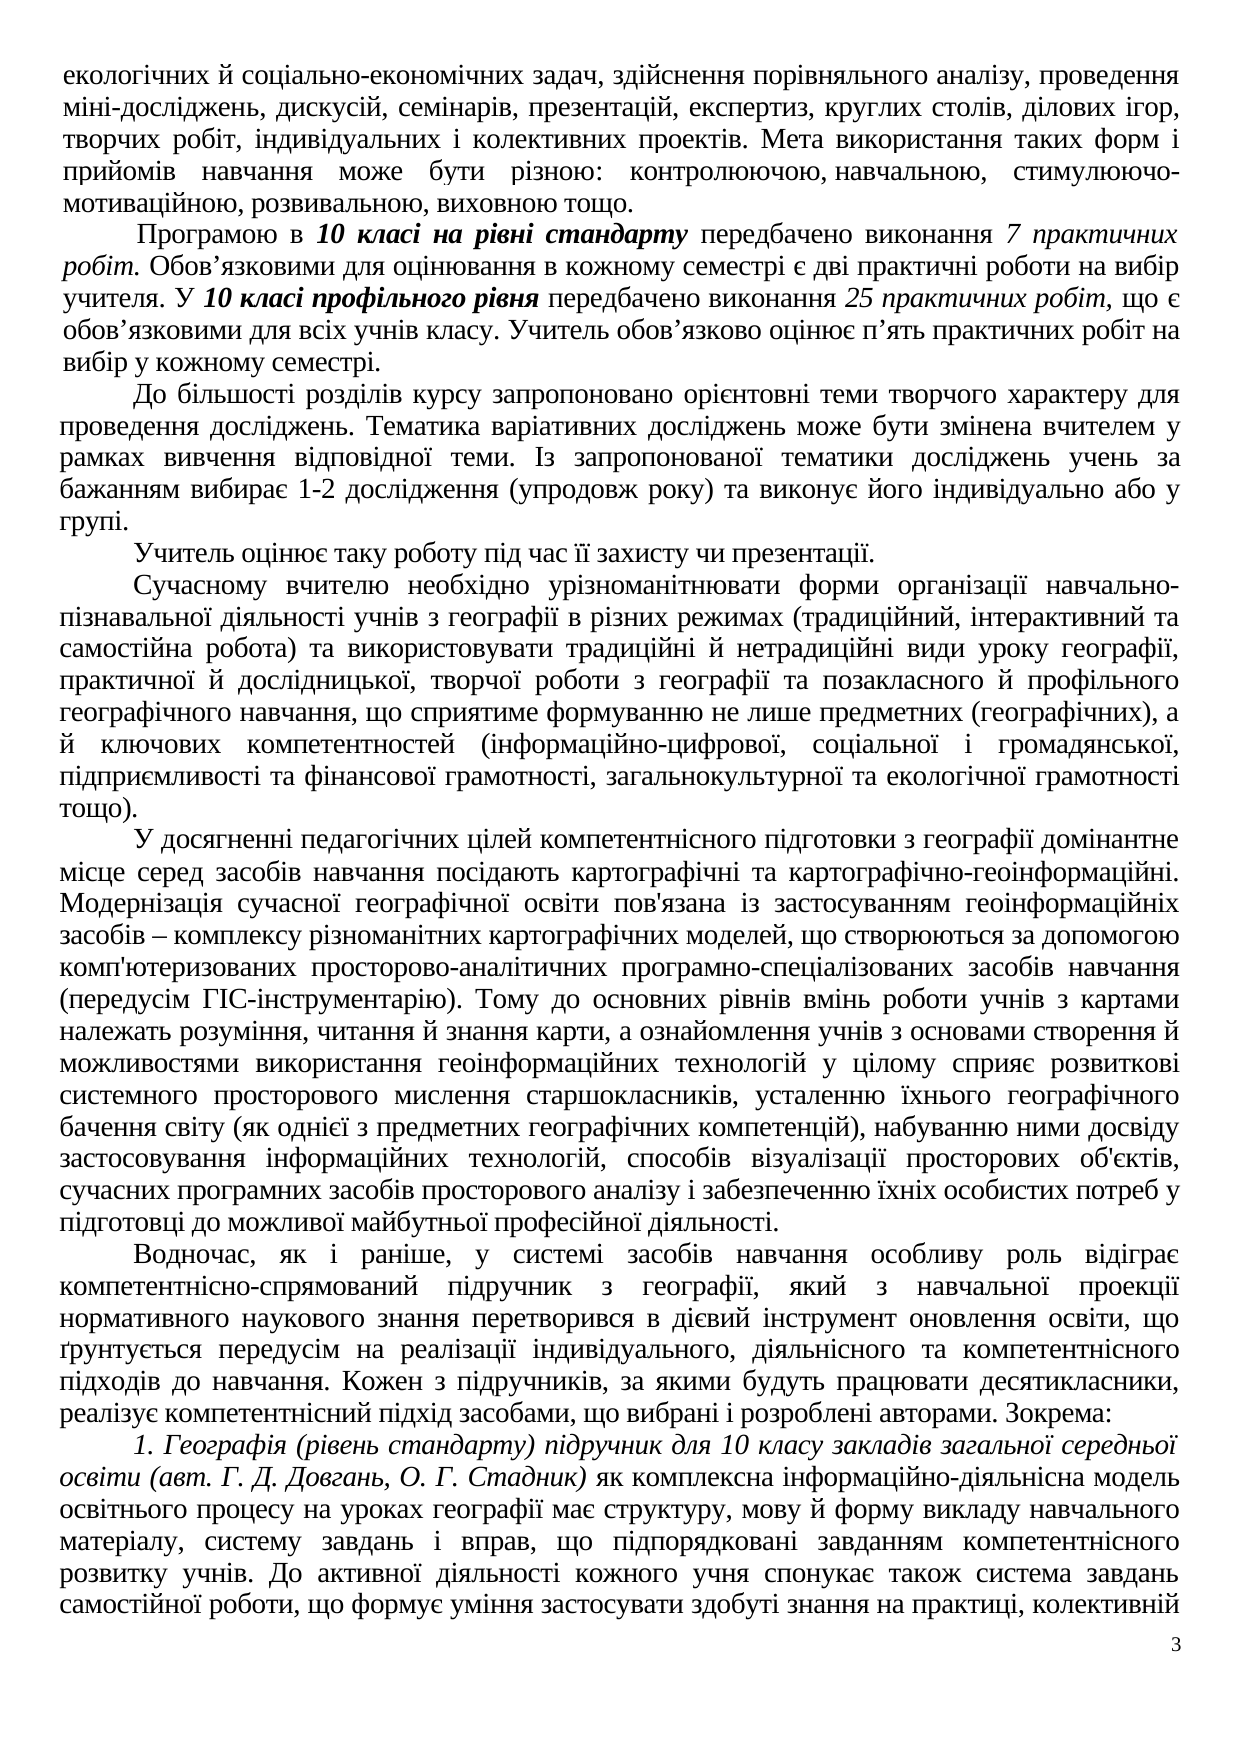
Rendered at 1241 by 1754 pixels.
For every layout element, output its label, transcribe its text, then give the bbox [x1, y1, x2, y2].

text Учитель оцінює таку роботу під час її захисту чи презентації. [59, 537, 1181, 569]
text Водночас, як і раніше, у системі засобів навчання особливу роль відіграє компетентнісно-спрямований підручник з географії, який з навчальної проекції нормативного наукового знання перетворився в дієвий інструмент оновлення освіти, що ґрунтується передусім на реалізації індивідуального, діяльнісного та компетентнісного підходів до навчання. Кожен з підручників, за якими будуть працювати десятикласники, реалізує компетентнісний підхід засобами, що вибрані і розроблені авторами. Зокрема: [59, 1238, 1180, 1429]
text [63, 59, 1180, 218]
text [59, 1429, 1180, 1620]
text Програмою в 10 класі на рівні стандарту передбачено виконання 7 практичних робіт. Обов’язковими для оцінювання в кожному семестрі є дві практичні роботи на вибір учителя. У 10 класі профільного рівня передбачено виконання 25 практичних робіт, що є обов’язковими для всіх учнів класу. Учитель обов’язково оцінює п’ять практичних робіт на вибір у кожному семестрі. [63, 218, 1180, 378]
text Сучасному вчителю необхідно урізноманітнювати форми організації навчально-пізнавальної діяльності учнів з географії в різних режимах (традиційний, інтерактивний та самостійна робота) та використовувати традиційні й нетрадиційні види уроку географії, практичної й дослідницької, творчої роботи з географії та позакласного й профільного географічного навчання, що сприятиме формуванню не лише предметних (географічних), а й ключових компетентностей (інформаційно-цифрової, соціальної і громадянської, підприємливості та фінансової грамотності, загальнокультурної та екологічної грамотності тощо). [59, 569, 1180, 823]
text До більшості розділів курсу запропоновано орієнтовні теми творчого характеру для проведення досліджень. Тематика варіативних досліджень може бути змінена вчителем у рамках вивчення відповідної теми. Із запропонованої тематики досліджень учень за бажанням вибирає 1-2 дослідження (упродовж року) та виконує його індивідуально або у групі. [59, 378, 1181, 537]
text У досягненні педагогічних цілей компетентнісного підготовки з географії домінантне місце серед засобів навчання посідають картографічні та картографічно-геоінформаційні. Модернізація сучасної географічної освіти пов'язана із застосуванням геоінформаційніх засобів – комплексу різноманітних картографічних моделей, що створюються за допомогою комп'ютеризованих просторово-аналітичних програмно-спеціалізованих засобів навчання (передусім ГІС-інструментарію). Тому до основних рівнів вмінь роботи учнів з картами належать розуміння, читання й знання карти, а ознайомлення учнів з основами створення й можливостями використання геоінформаційних технологій у цілому сприяє розвиткові системного просторового мислення старшокласників, усталенню їхнього географічного бачення світу (як однієї з предметних географічних компетенцій), набуванню ними досвіду застосовування інформаційних технологій, способів візуалізації просторових об'єктів, сучасних програмних засобів просторового аналізу і забезпеченню їхніх особистих потреб у підготовці до можливої майбутньої професійної діяльності. [59, 823, 1180, 1238]
